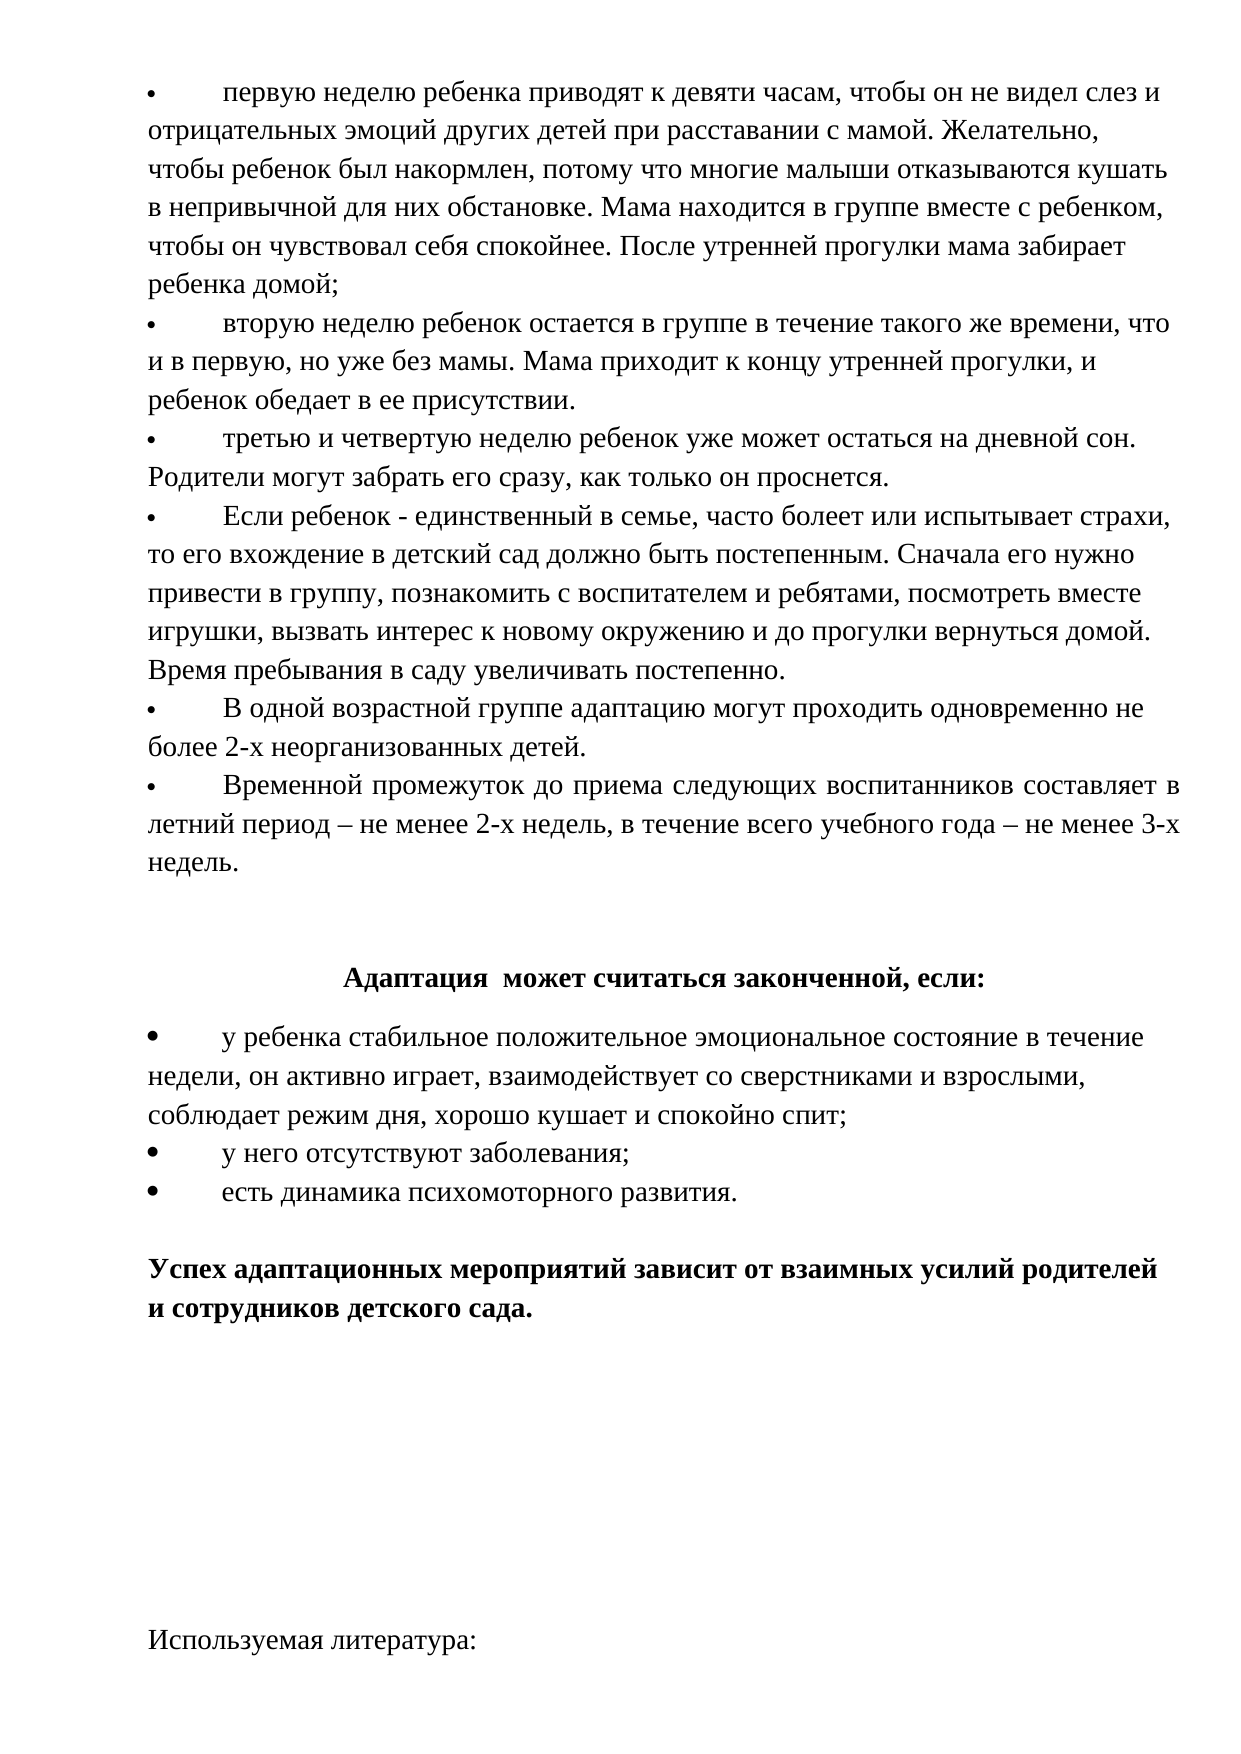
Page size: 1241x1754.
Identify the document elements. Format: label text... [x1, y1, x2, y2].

list Успех адаптационных мероприятий зависит от взаимных усилий родителей и сотрудников детского сада. [148, 1251, 1181, 1323]
list В одной возрастной группе адаптацию могут проходить одновременно не более 2-х неорганизованных детей. [148, 690, 1181, 762]
text Адаптация может считаться законченной, если: [148, 960, 1181, 994]
list Временной промежуток до приема следующих воспитанников составляет в летний период – не менее 2-х недель, в течение всего учебного года – не менее 3-х недель. [148, 767, 1181, 878]
list Если ребенок - единственный в семье, часто болеет или испытывает страхи, то его вхождение в детский сад должно быть постепенным. Сначала его нужно привести в группу, познакомить с воспитателем и ребятами, посмотреть вместе игрушки, вызвать интерес к новому окружению и до прогулки вернуться домой. Время пребывания в саду увеличивать постепенно. [148, 498, 1181, 685]
list вторую неделю ребенок остается в группе в течение такого же времени, что и в первую, но уже без мамы. Мама приходит к концу утренней прогулки, и ребенок обедает в ее присутствии. [148, 305, 1181, 416]
list первую неделю ребенка приводят к девяти часам, чтобы он не видел слез и отрицательных эмоций других детей при расставании с мамой. Желательно, чтобы ребенок был накормлен, потому что многие малыши отказываются кушать в непривычной для них обстановке. Мама находится в группе вместе с ребенком, чтобы он чувствовал себя спокойнее. После утренней прогулки мама забирает ребенка домой; [148, 74, 1181, 300]
list у ребенка стабильное положительное эмоциональное состояние в течение недели, он активно играет, взаимодействует со сверстниками и взрослыми, соблюдает режим дня, хорошо кушает и спокойно спит; [148, 1019, 1181, 1130]
text Используемая литература: [148, 1622, 1181, 1655]
list у него отсутствуют заболевания; [148, 1135, 1181, 1169]
list есть динамика психомоторного развития. [148, 1174, 1181, 1208]
list третью и четвертую неделю ребенок уже может остаться на дневной сон. Родители могут забрать его сразу, как только он проснется. [148, 421, 1181, 493]
